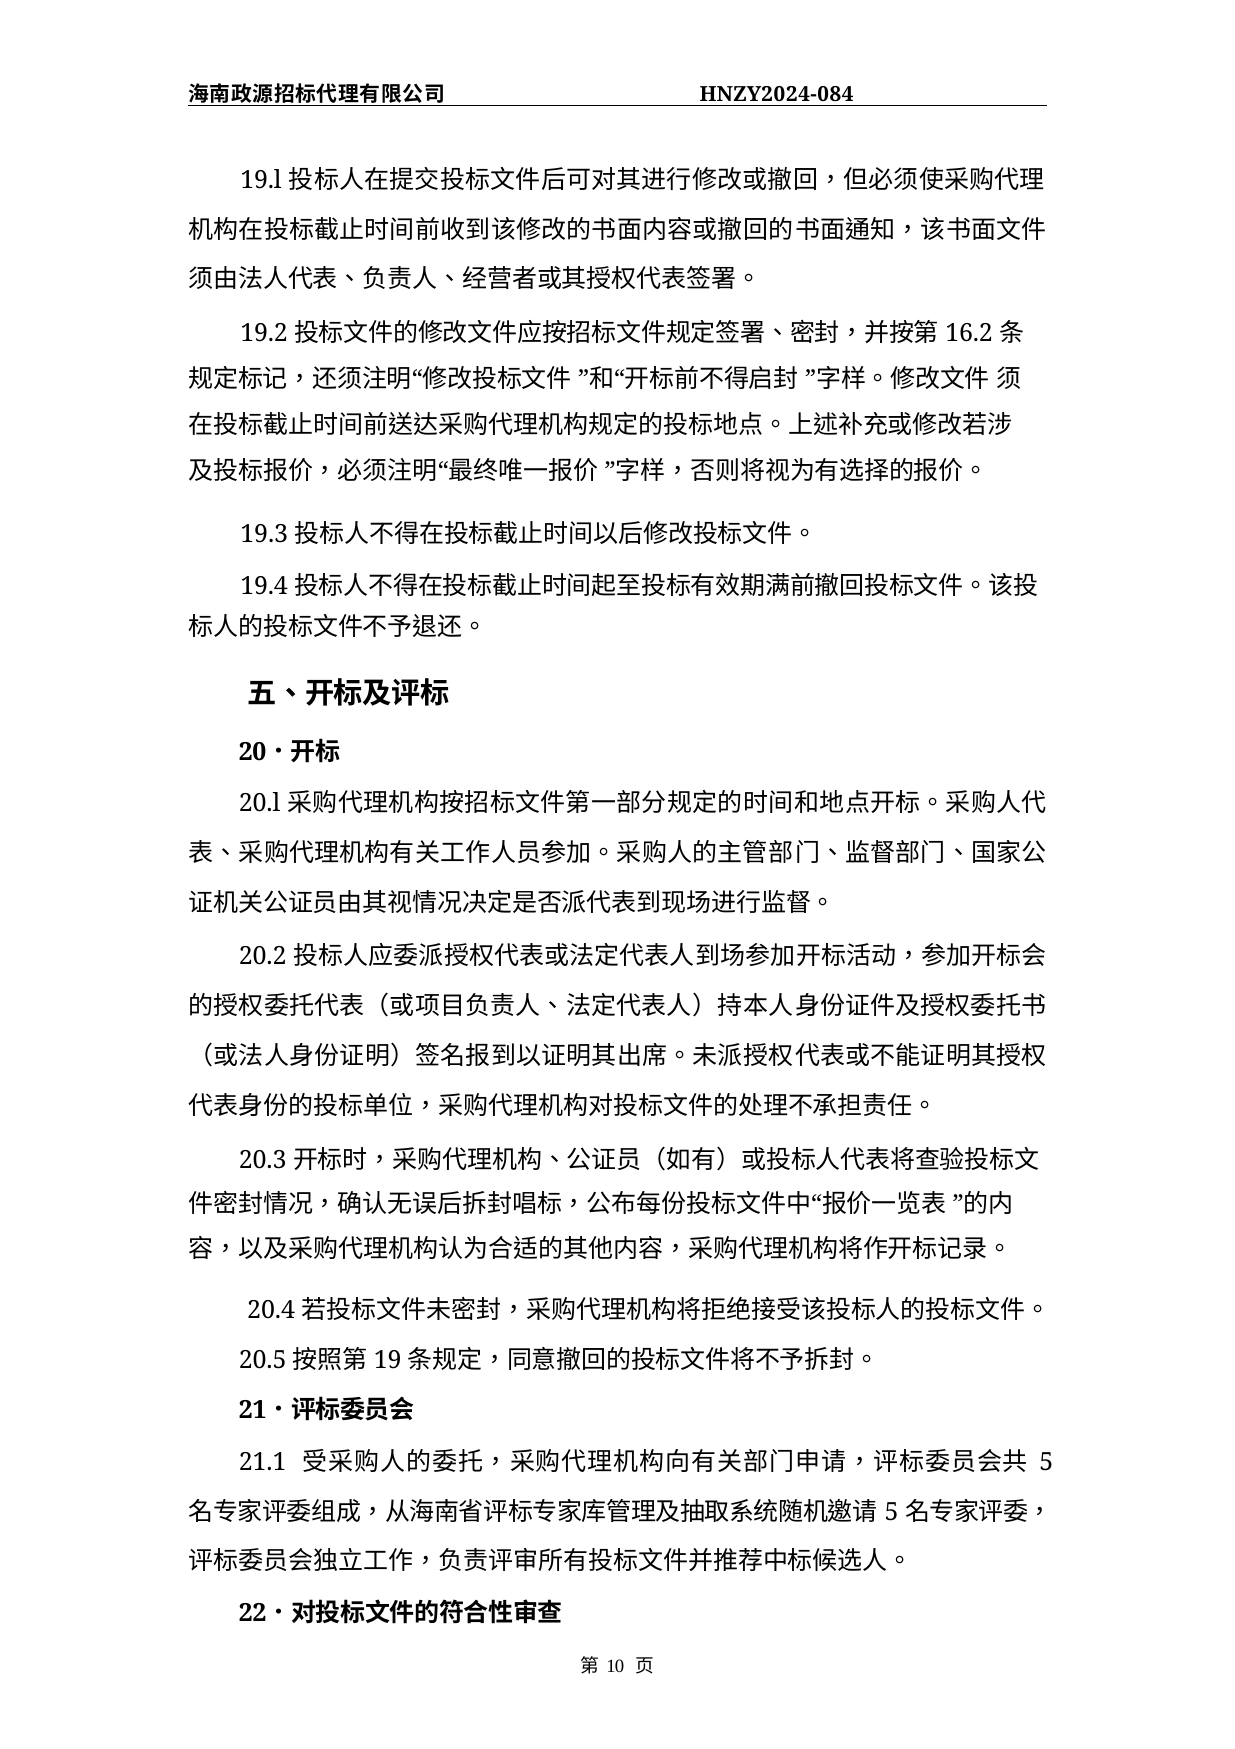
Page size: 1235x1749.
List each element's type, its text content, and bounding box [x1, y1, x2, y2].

text 20.3 开标时，采购代理机构、公证员（如有）或投标人代表将查验投标文 件密封情况，确认无误后拆封唱标，公布每份投标文件中“报价一览表 ”的内 容，以及采购代理机构认为合适的其他内容，采购代理机构将作开标记录。 [188, 1142, 1047, 1264]
text 20.5 按照第 19 条规定，同意撤回的投标文件将不予拆封。 [239, 1344, 1053, 1374]
text 22．对投标文件的符合性审查 [239, 1596, 1053, 1627]
text 19.l 投标人在提交投标文件后可对其进行修改或撤回，但必须使采购代理 机构在投标截止时间前收到该修改的书面内容或撤回的书面通知，该书面文件 须由法人代表、负责人、经营者或其授权代表签署。 [188, 162, 1047, 295]
text 20．开标 [239, 735, 1053, 766]
text 20.l 采购代理机构按招标文件第一部分规定的时间和地点开标。采购人代 表、采购代理机构有关工作人员参加。采购人的主管部门、监督部门、国家公 证机关公证员由其视情况决定是否派代表到现场进行监督。 [188, 785, 1047, 918]
text 20.4 若投标文件未密封，采购代理机构将拒绝接受该投标人的投标文件。 [185, 1293, 1050, 1324]
text 19.3 投标人不得在投标截止时间以后修改投标文件。 [240, 518, 1053, 549]
text 19.2 投标文件的修改文件应按招标文件规定签署、密封，并按第 16.2 条 规定标记，还须注明“修改投标文件 ”和“开标前不得启封 ”字样。修改文件 须在投标截止时间前送达采购代理机构规定的投标地点。上述补充或修改若涉 及投标报价，必须注明“最终唯一报价 ”字样，否则将视为有选择的报价。 [188, 315, 1038, 487]
text 21.1 受采购人的委托，采购代理机构向有关部门申请，评标委员会共 5 名专家评委组成，从海南省评标专家库管理及抽取系统随机邀请 5 名专家评委， 评标委员会独立工作，负责评审所有投标文件并推荐中标候选人。 [188, 1444, 1053, 1577]
text 五、开标及评标 [247, 675, 1053, 711]
text 20.2 投标人应委派授权代表或法定代表人到场参加开标活动，参加开标会 的授权委托代表（或项目负责人、法定代表人）持本人身份证件及授权委托书 （或法人身份证明）签名报到以证明其出席。未派授权代表或不能证明其授权 代表身份的投标单位，采购代理机构对投标文件的处理不承担责任。 [188, 938, 1047, 1122]
text 19.4 投标人不得在投标截止时间起至投标有效期满前撤回投标文件。该投 标人的投标文件不予退还。 [188, 567, 1047, 643]
text 21．评标委员会 [239, 1394, 1053, 1424]
